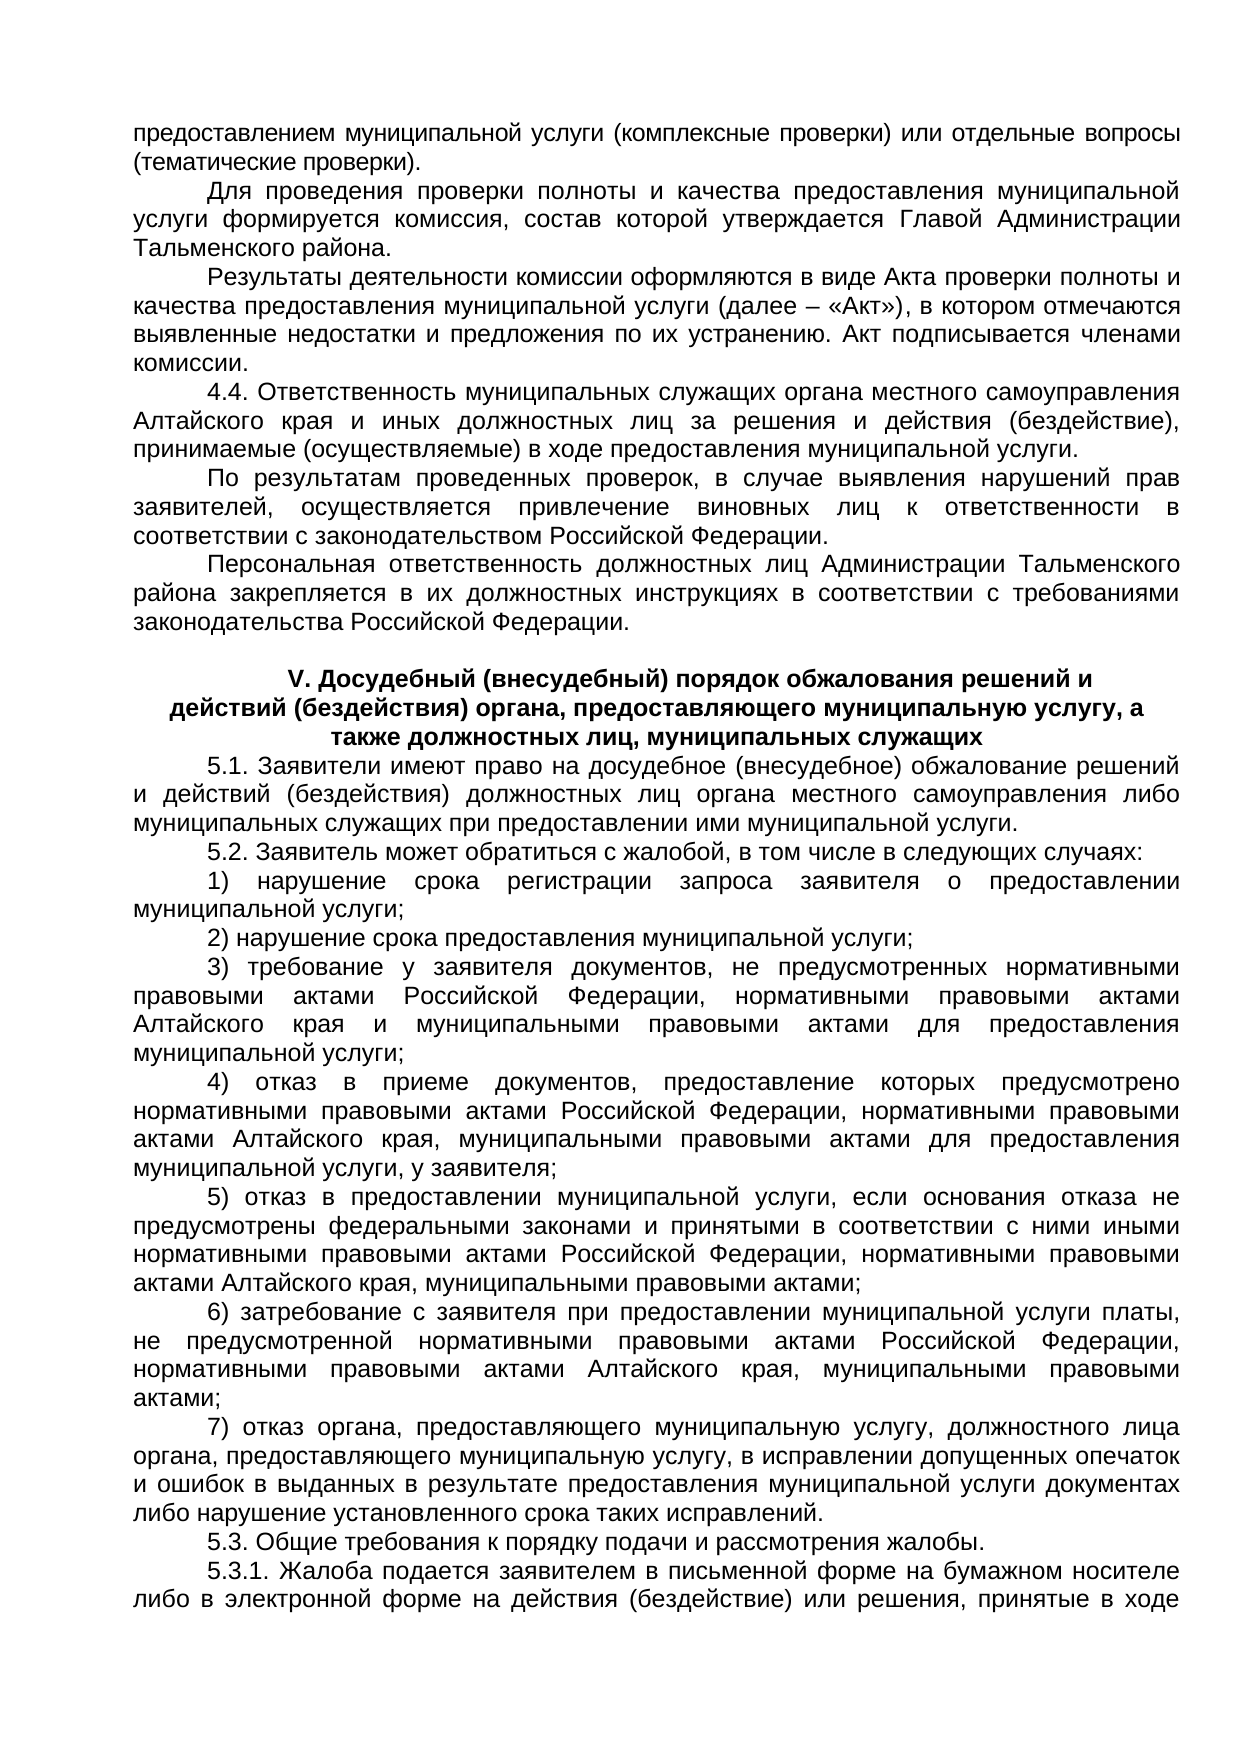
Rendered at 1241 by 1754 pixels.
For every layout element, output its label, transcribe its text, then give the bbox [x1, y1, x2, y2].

text Для проведения проверки полноты и качества предоставления муниципальной услуги формируется комиссия, состав которой утверждается Главой Администрации Тальменского района. [133, 176, 1181, 262]
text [133, 1556, 1181, 1613]
text 6) затребование с заявителя при предоставлении муниципальной услуги платы, не предусмотренной нормативными правовыми актами Российской Федерации, нормативными правовыми актами Алтайского края, муниципальными правовыми актами; [133, 1297, 1181, 1412]
text Персональная ответственность должностных лиц Администрации Тальменского района закрепляется в их должностных инструкциях в соответствии с требованиями законодательства Российской Федерации. [133, 549, 1181, 636]
text Результаты деятельности комиссии оформляются в виде Акта проверки полноты и качества предоставления муниципальной услуги (далее – «Акт»), в котором отмечаются выявленные недостатки и предложения по их устранению. Акт подписывается членами комиссии. [133, 262, 1181, 377]
text 1) нарушение срока регистрации запроса заявителя о предоставлении муниципальной услуги; [133, 866, 1181, 923]
text V. Досудебный (внесудебный) порядок обжалования решений и действий (бездействия) органа, предоставляющего муниципальную услугу, а также должностных лиц, муниципальных служащих [133, 664, 1181, 751]
text 5.1. Заявители имеют право на досудебное (внесудебное) обжалование решений и действий (бездействия) должностных лиц органа местного самоуправления либо муниципальных служащих при предоставлении ими муниципальной услуги. [133, 751, 1181, 837]
text 5) отказ в предоставлении муниципальной услуги, если основания отказа не предусмотрены федеральными законами и принятыми в соответствии с ними иными нормативными правовыми актами Российской Федерации, нормативными правовыми актами Алтайского края, муниципальными правовыми актами; [133, 1182, 1181, 1297]
text 4.4. Ответственность муниципальных служащих органа местного самоуправления Алтайского края и иных должностных лиц за решения и действия (бездействие), принимаемые (осуществляемые) в ходе предоставления муниципальной услуги. [133, 377, 1181, 463]
text По результатам проведенных проверок, в случае выявления нарушений прав заявителей, осуществляется привлечение виновных лиц к ответственности в соответствии с законодательством Российской Федерации. [133, 463, 1181, 549]
text 5.3. Общие требования к порядку подачи и рассмотрения жалобы. [133, 1527, 1181, 1556]
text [133, 118, 1181, 176]
text 4) отказ в приеме документов, предоставление которых предусмотрено нормативными правовыми актами Российской Федерации, нормативными правовыми актами Алтайского края, муниципальными правовыми актами для предоставления муниципальной услуги, у заявителя; [133, 1067, 1181, 1182]
text 5.2. Заявитель может обратиться с жалобой, в том числе в следующих случаях: [133, 837, 1181, 866]
text 2) нарушение срока предоставления муниципальной услуги; [133, 923, 1181, 952]
text 3) требование у заявителя документов, не предусмотренных нормативными правовыми актами Российской Федерации, нормативными правовыми актами Алтайского края и муниципальными правовыми актами для предоставления муниципальной услуги; [133, 952, 1181, 1067]
text 7) отказ органа, предоставляющего муниципальную услугу, должностного лица органа, предоставляющего муниципальную услугу, в исправлении допущенных опечаток и ошибок в выданных в результате предоставления муниципальной услуги документах либо нарушение установленного срока таких исправлений. [133, 1412, 1181, 1527]
